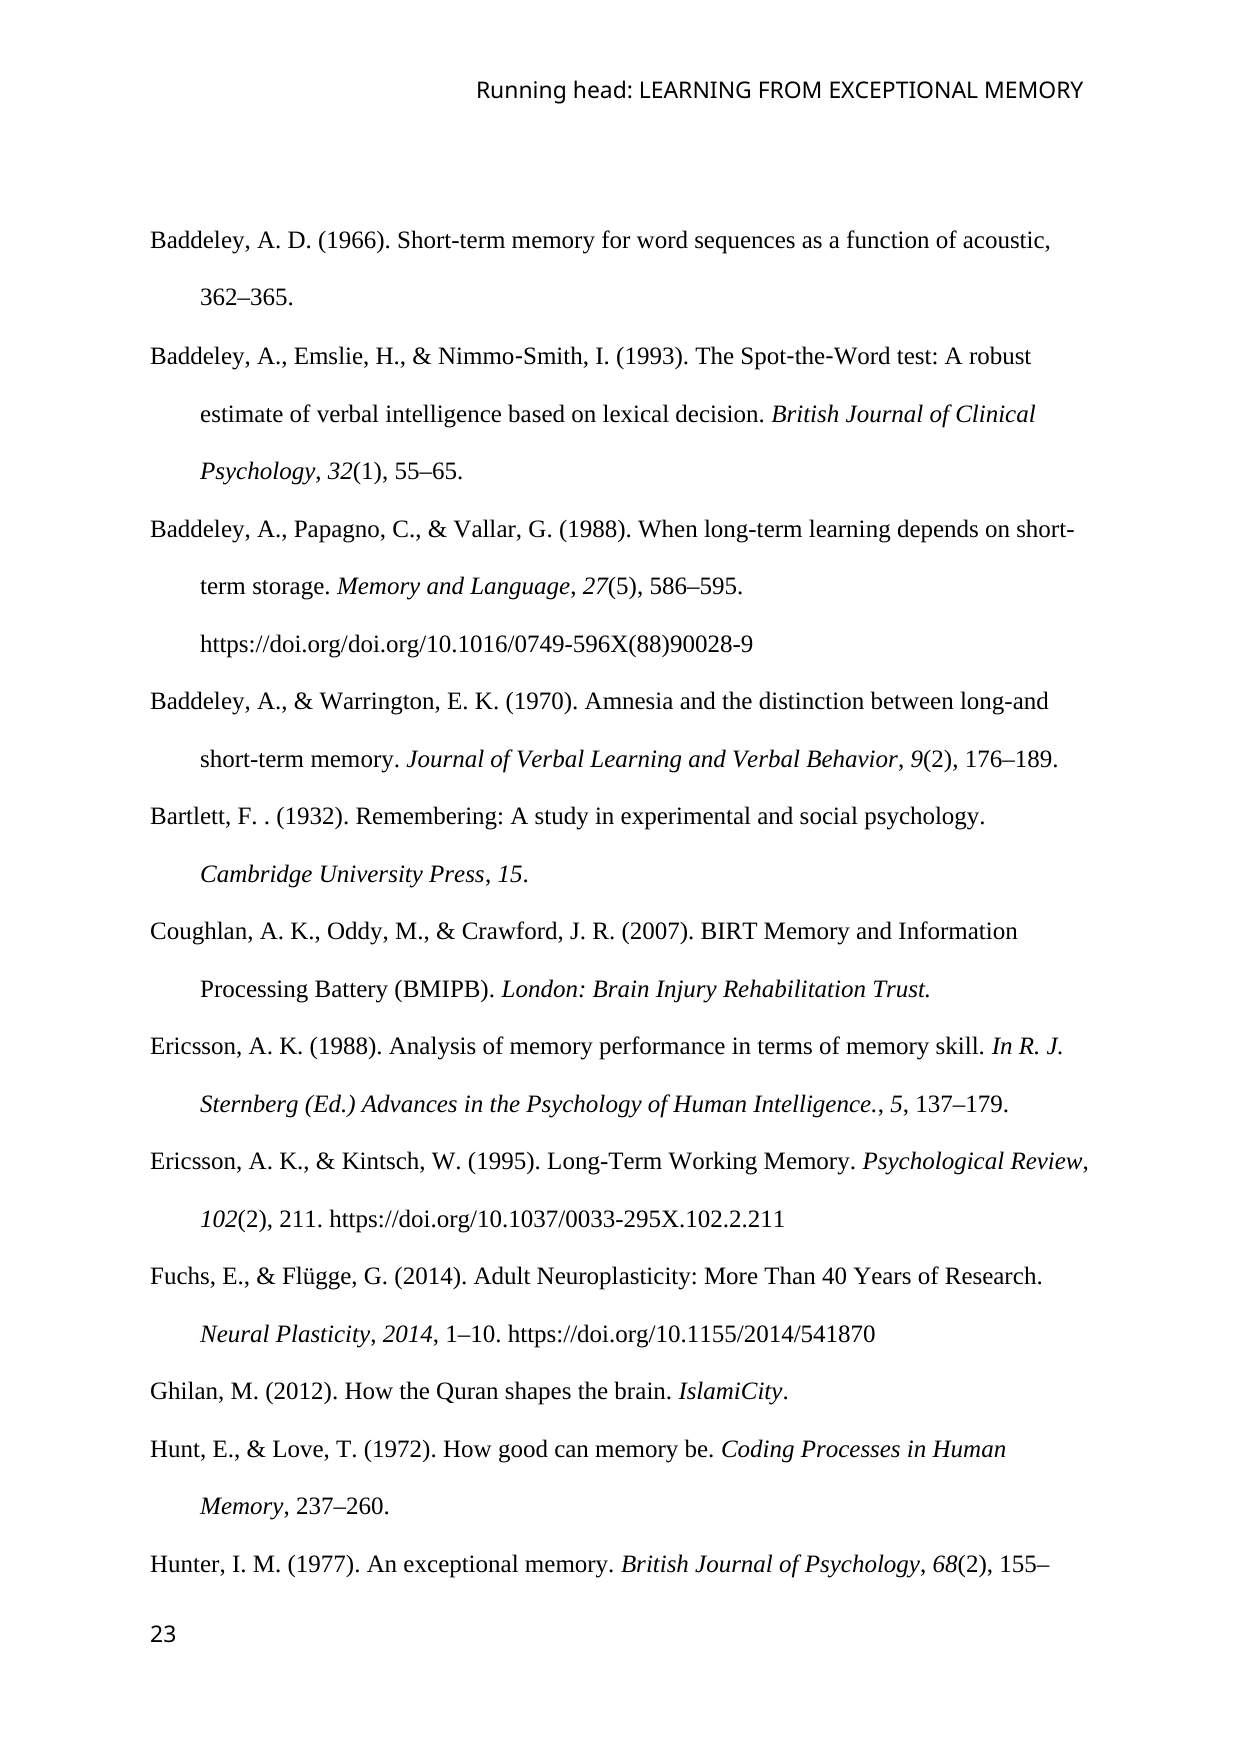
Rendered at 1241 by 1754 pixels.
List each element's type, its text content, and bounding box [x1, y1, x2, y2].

text Fuchs, E., & Flügge, G. (2014). Adult Neuroplasticity: More Than 40 Years of Research. Neural Plasticity, 2014, 1–10. https://doi.org/10.1155/2014/541870 [150, 1261, 1090, 1348]
text Baddeley, A., & Warrington, E. K. (1970). Amnesia and the distinction between long-and short-term memory. Journal of Verbal Learning and Verbal Behavior, 9(2), 176–189. [150, 686, 1090, 773]
text Hunt, E., & Love, T. (1972). How good can memory be. Coding Processes in Human Memory, 237–260. [150, 1434, 1090, 1520]
text Ghilan, M. (2012). How the Quran shapes the brain. IslamiCity. [150, 1376, 1090, 1405]
text Baddeley, A., Emslie, H., & Nimmo‐Smith, I. (1993). The Spot‐the‐Word test: A robust estimate of verbal intelligence based on lexical decision. British Journal of Clinical Psychology, 32(1), 55–65. [150, 340, 1090, 485]
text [150, 1549, 1090, 1578]
text Bartlett, F. . (1932). Remembering: A study in experimental and social psychology. Cambridge University Press, 15. [150, 801, 1090, 888]
text Ericsson, A. K. (1988). Analysis of memory performance in terms of memory skill. In R. J. Sternberg (Ed.) Advances in the Psychology of Human Intelligence., 5, 137–179. [150, 1031, 1090, 1118]
text Ericsson, A. K., & Kintsch, W. (1995). Long-Term Working Memory. Psychological Review, 102(2), 211. https://doi.org/10.1037/0033-295X.102.2.211 [150, 1146, 1090, 1233]
text Baddeley, A., Papagno, C., & Vallar, G. (1988). When long-term learning depends on short-term storage. Memory and Language, 27(5), 586–595. https://doi.org/doi.org/10.1016/0749-596X(88)90028-9 [150, 514, 1090, 658]
text Coughlan, A. K., Oddy, M., & Crawford, J. R. (2007). BIRT Memory and Information Processing Battery (BMIPB). London: Brain Injury Rehabilitation Trust. [150, 916, 1090, 1003]
text Baddeley, A. D. (1966). Short-term memory for word sequences as a function of acoustic, 362–365. [150, 225, 1090, 311]
